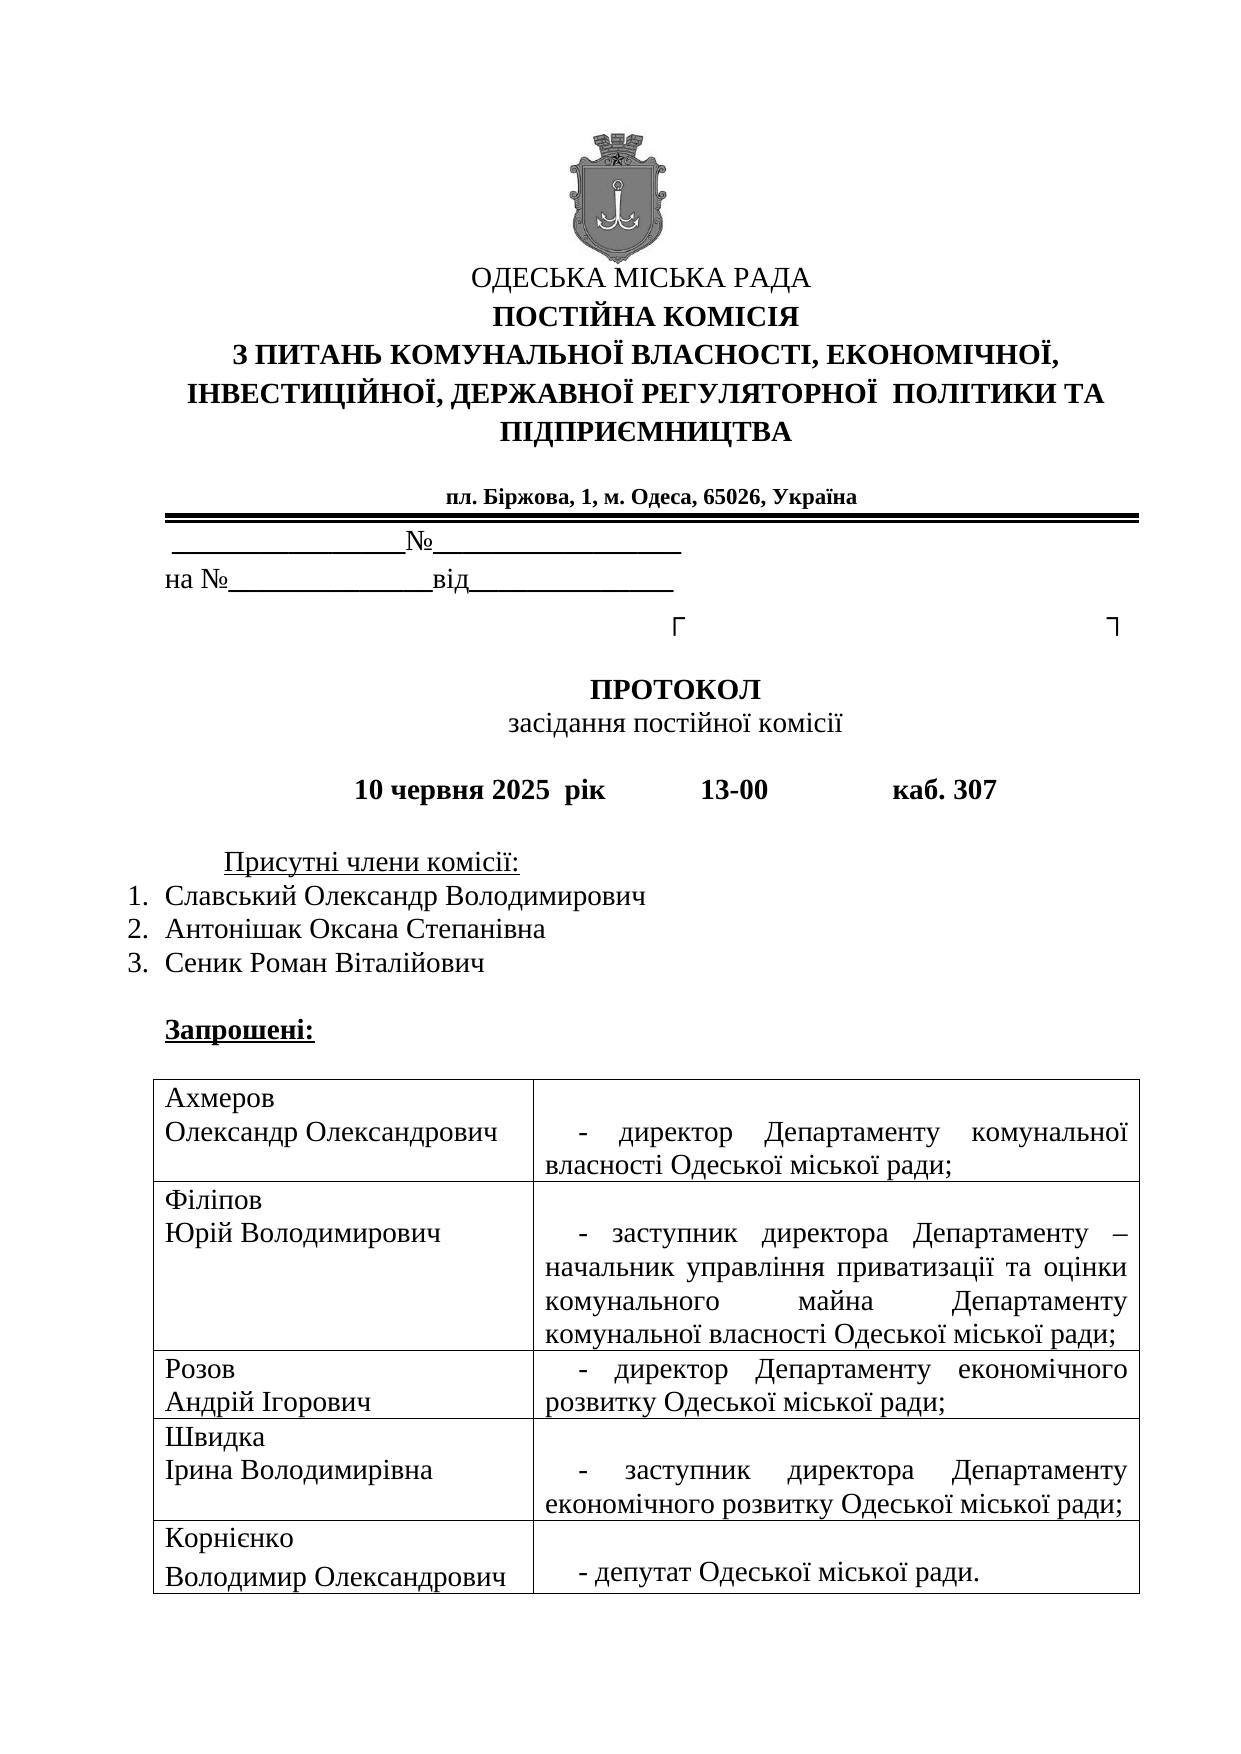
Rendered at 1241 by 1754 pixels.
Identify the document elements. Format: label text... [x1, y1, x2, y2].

list Сеник Роман Віталійович [127, 945, 1127, 979]
table_cell - заступник директора Департаменту економічного розвитку Одеської міської ради; [534, 1419, 1139, 1519]
text Запрошені: [164, 1012, 1127, 1046]
text З ПИТАНЬ КОМУНАЛЬНОЇ ВЛАСНОСТІ, ЕКОНОМІЧНОЇ, ІНВЕСТИЦІЙНОЇ, ДЕРЖАВНОЇ РЕГУЛЯТОРНОЇ ПОЛІТИКИ ТА ПІДПРИЄМНИЦТВА [164, 337, 1127, 448]
text на №______________від______________ [164, 561, 1127, 595]
table_cell - депутат Одеської міської ради. [534, 1521, 1139, 1593]
table_cell - директор Департаменту економічного розвитку Одеської міської ради; [534, 1351, 1139, 1418]
text Присутні члени комісії: [164, 844, 1127, 878]
table_header Ахмеров Олександр Олександрович [154, 1080, 533, 1181]
list Антонішак Оксана Степанівна [127, 912, 1127, 945]
table_cell Розов Андрій Ігорович [154, 1351, 533, 1418]
text ПРОТОКОЛ [164, 672, 1127, 705]
picture [568, 125, 667, 260]
table_cell - заступник директора Департаменту – начальник управління приватизації та оцінки комунального майна Департаменту комунальної власності Одеської міської ради; [534, 1182, 1139, 1350]
table_header пл. Біржова, 1, м. Одеса, 65026, Україна [165, 453, 1138, 513]
text ПОСТІЙНА КОМІСІЯ [164, 299, 1127, 332]
text ОДЕСЬКА МІСЬКА РАДА [164, 260, 1127, 294]
text 10 червня 2025 рік 13-00 каб. 307 [164, 772, 1127, 806]
list Славський Олександр Володимирович [127, 878, 1127, 912]
text ________________№_________________ [164, 523, 1127, 556]
text ┌ ┐ [164, 600, 1127, 633]
table_cell Філіпов Юрій Володимирович [154, 1182, 533, 1350]
table_header - директор Департаменту комунальної власності Одеської міської ради; [534, 1080, 1139, 1181]
table_cell Корнієнко Володимир Олександрович [154, 1521, 533, 1593]
table_cell Швидка Ірина Володимирівна [154, 1419, 533, 1519]
text засідання постійної комісії [164, 705, 1127, 739]
